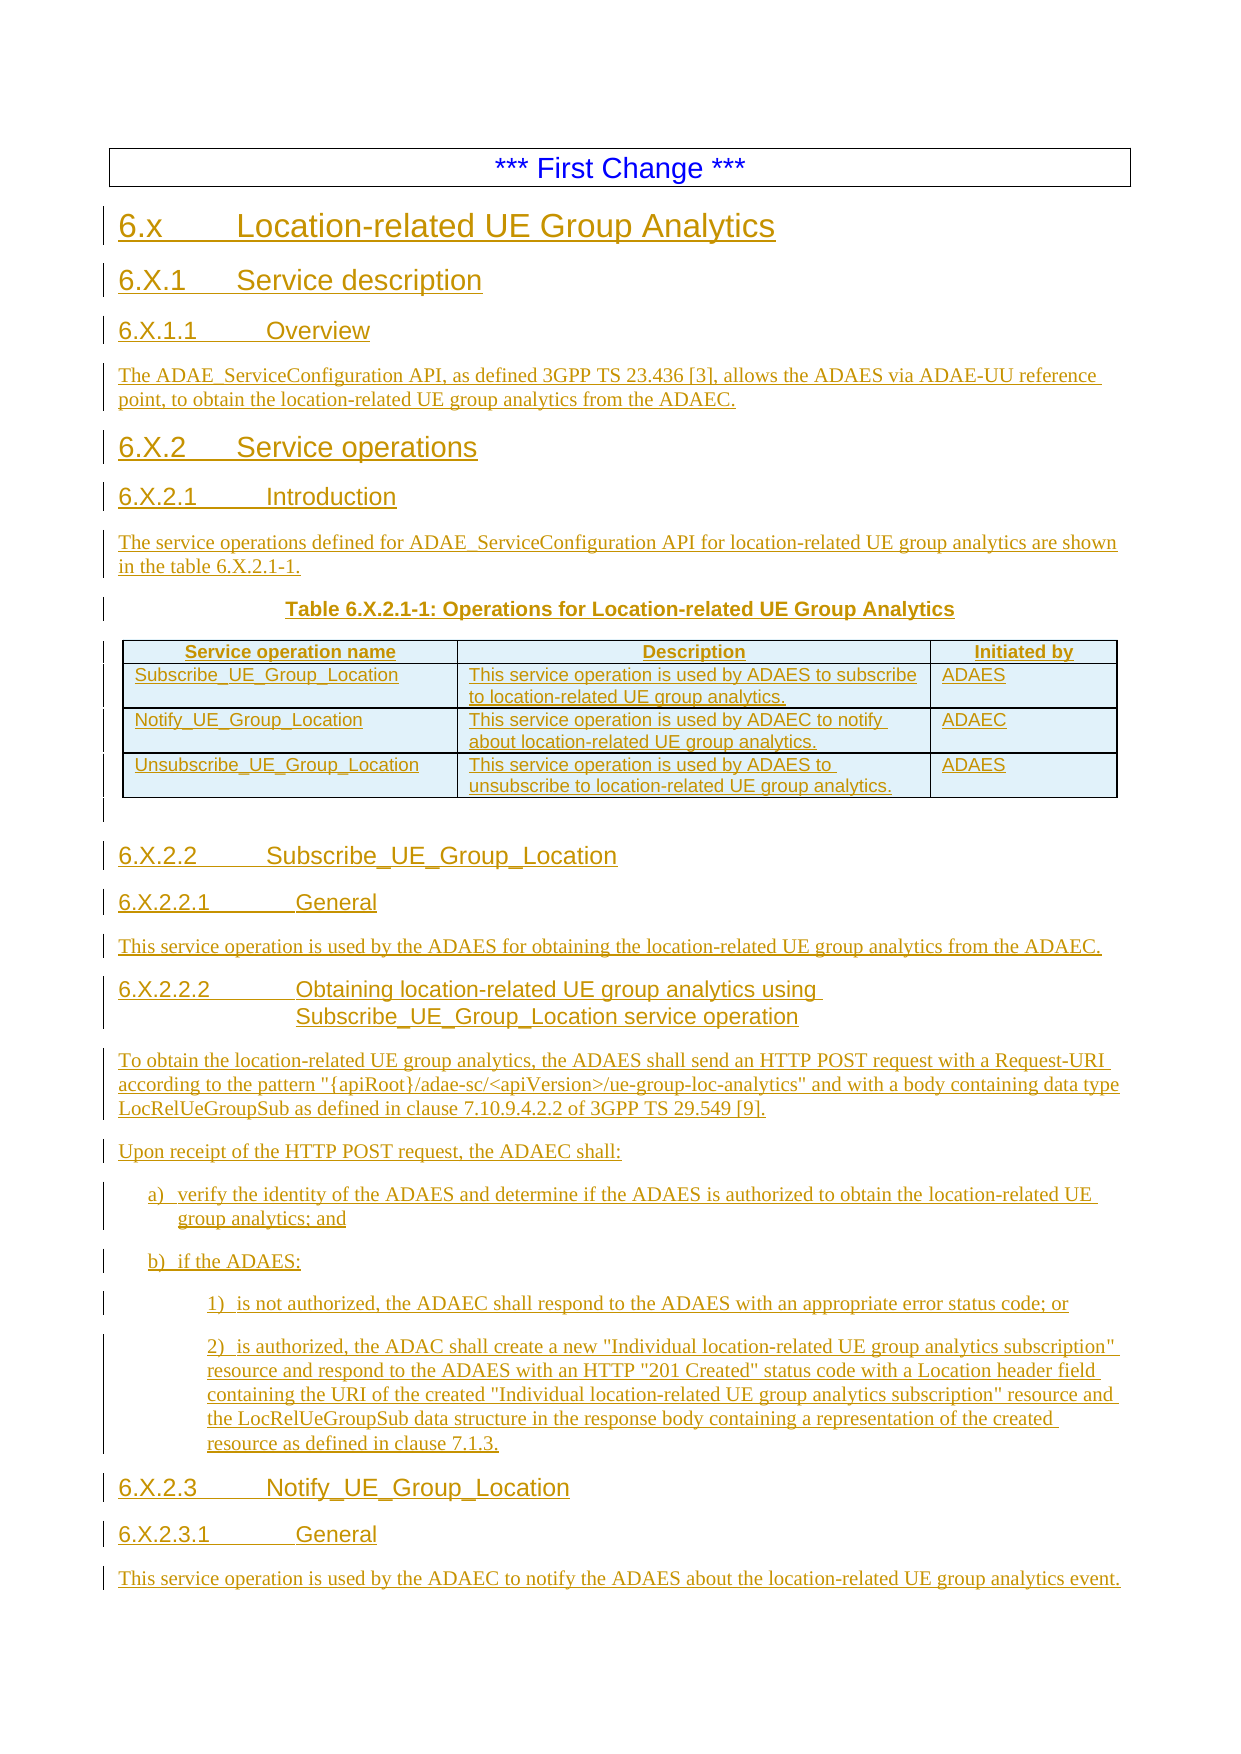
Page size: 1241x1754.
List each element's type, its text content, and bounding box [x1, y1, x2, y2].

text *** First Change *** [110, 149, 1130, 186]
